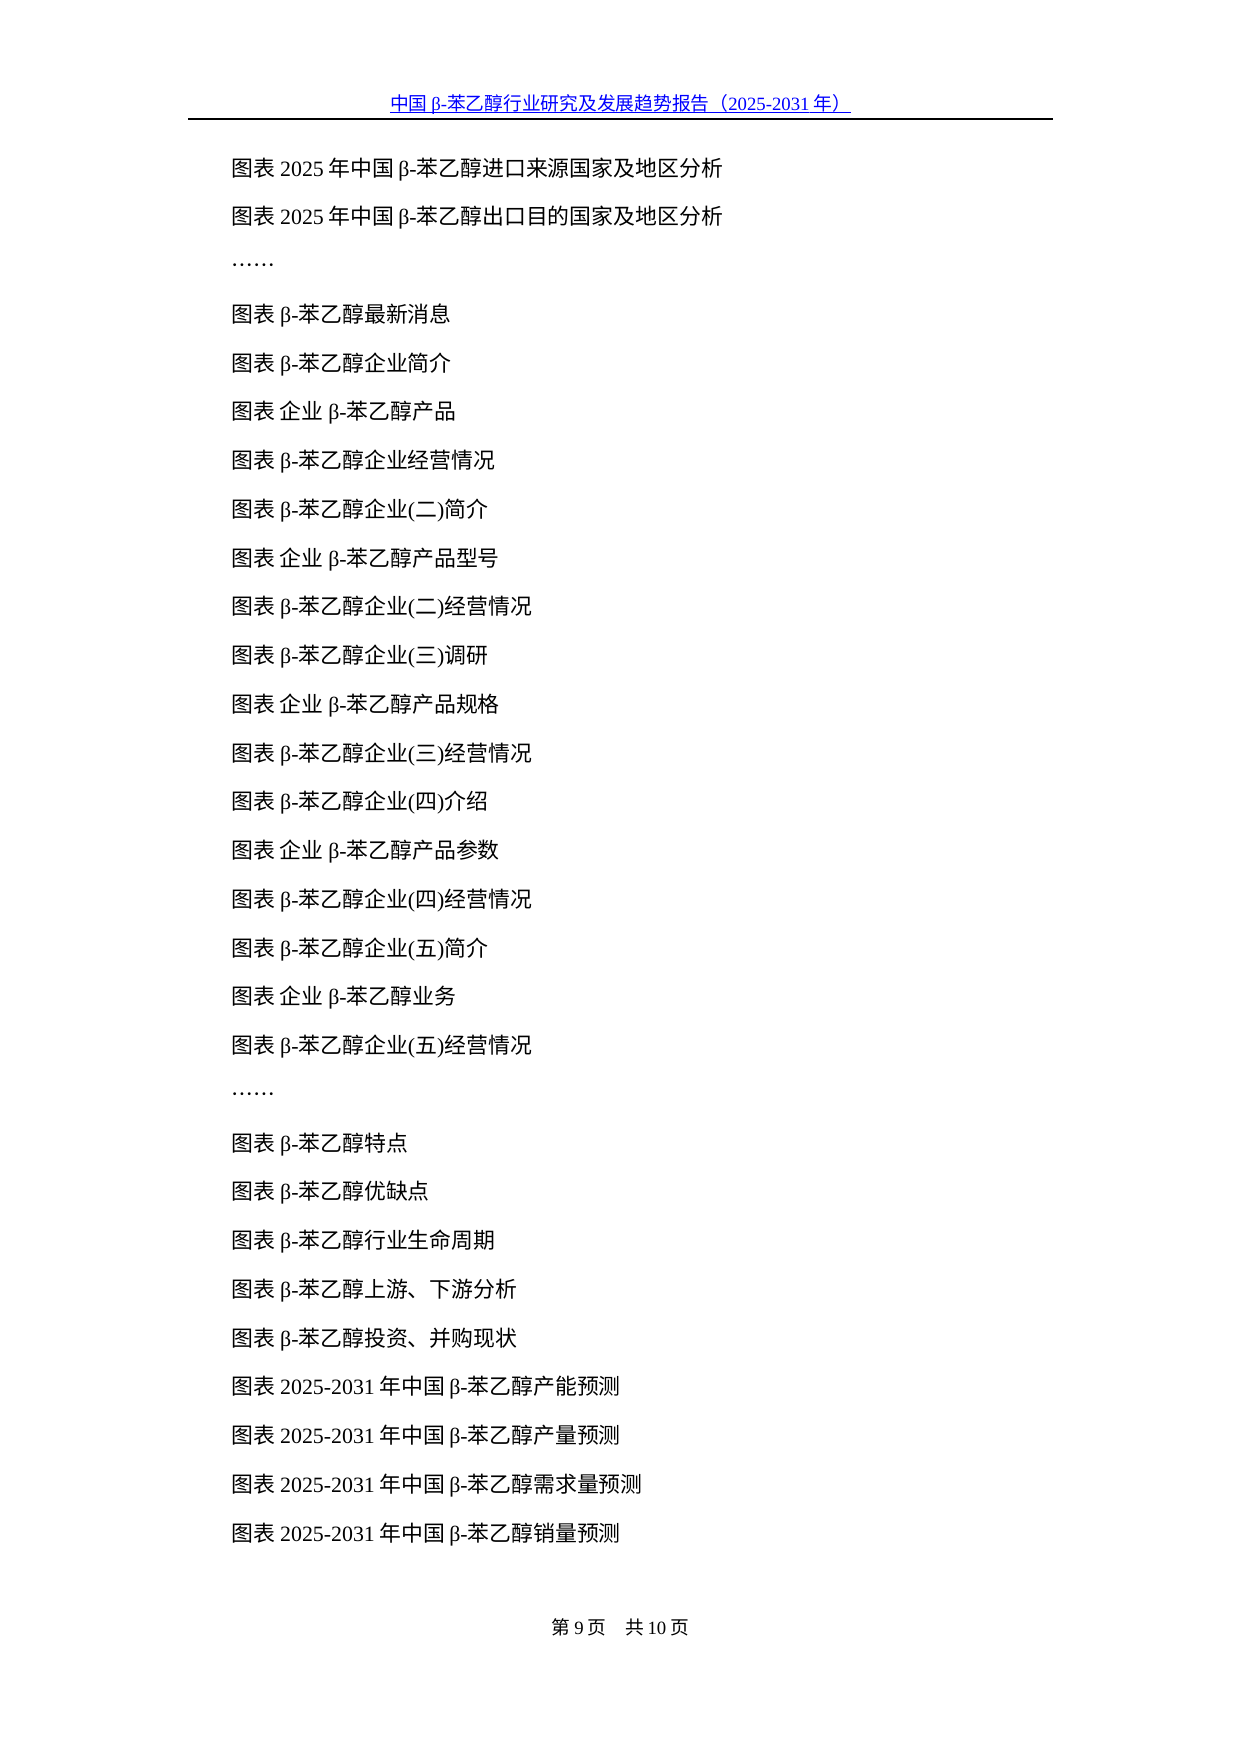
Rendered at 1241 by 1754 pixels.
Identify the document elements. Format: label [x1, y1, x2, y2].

text [187, 150, 1053, 1548]
